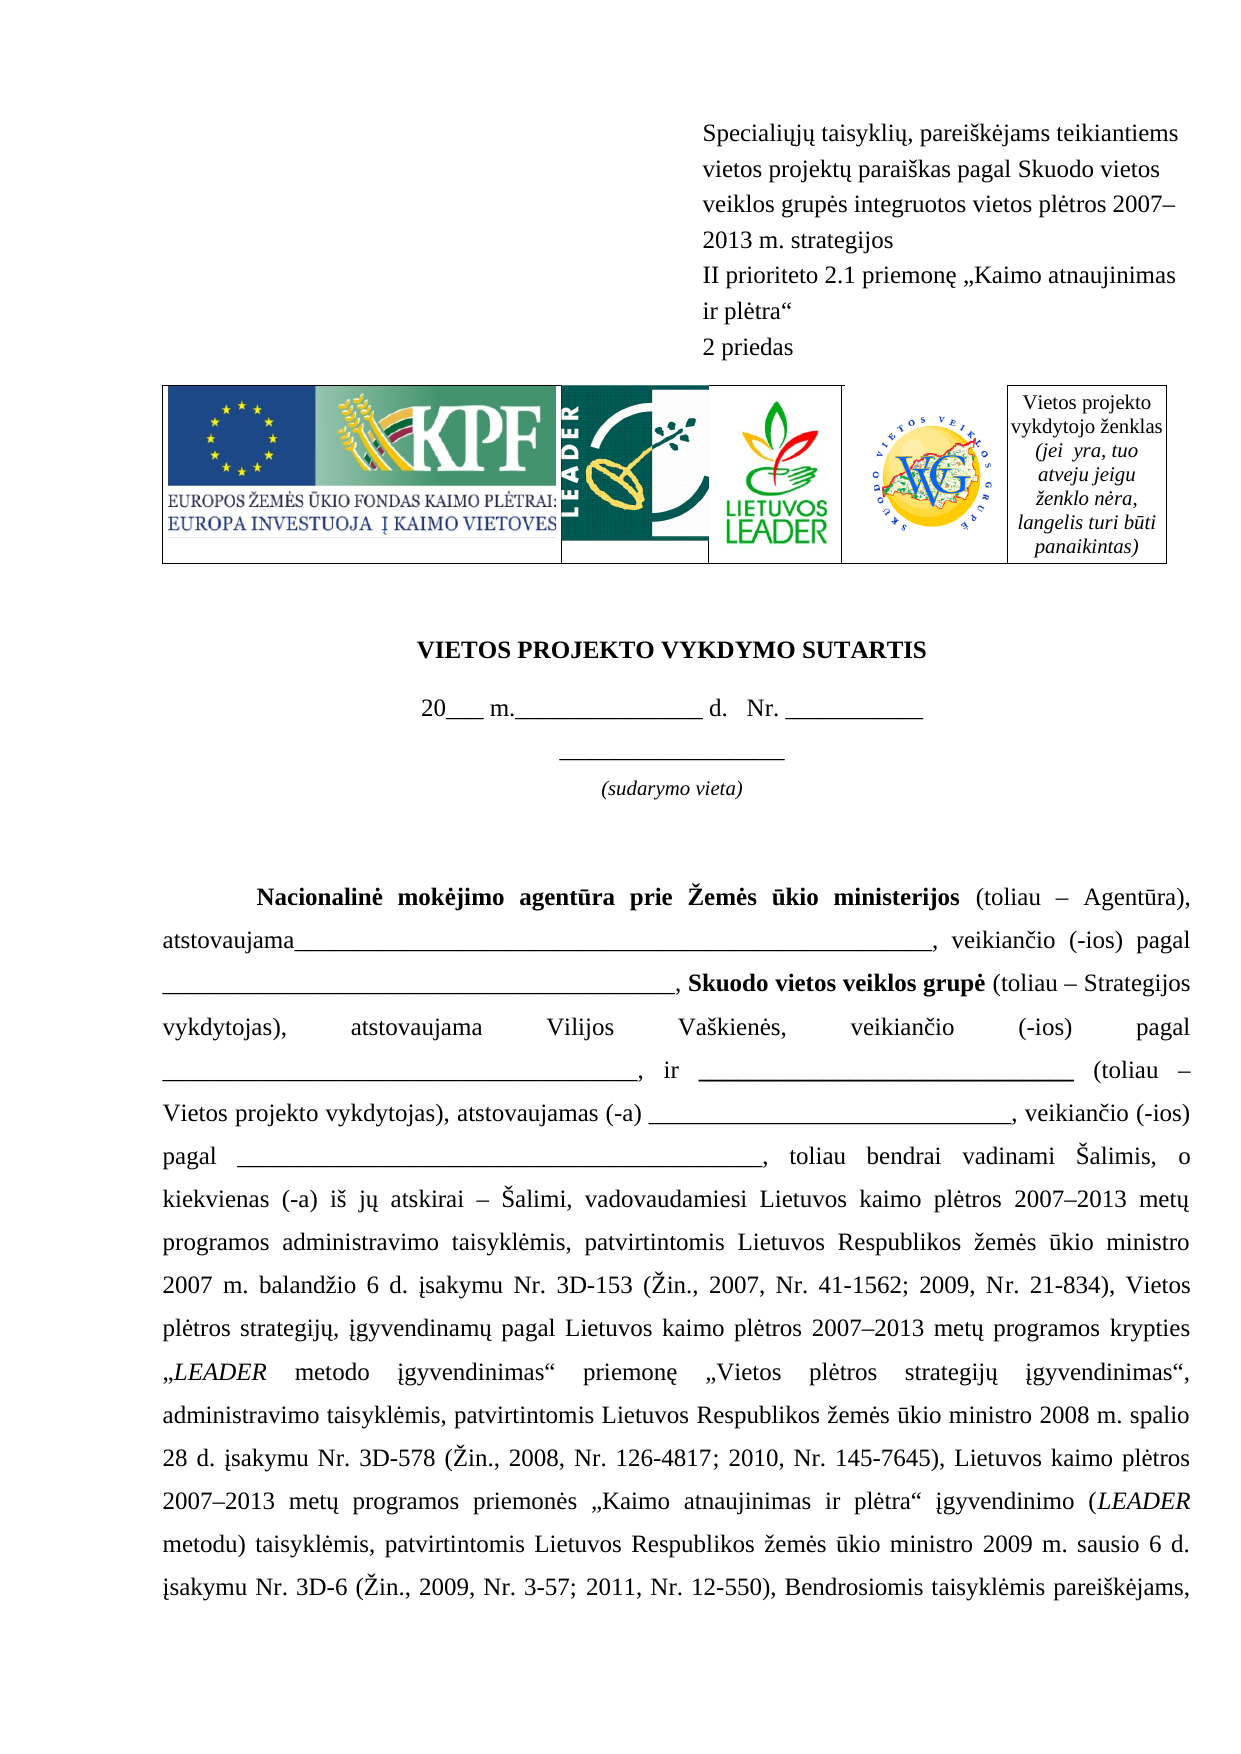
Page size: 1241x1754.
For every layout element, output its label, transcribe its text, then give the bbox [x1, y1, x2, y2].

picture [713, 395, 839, 553]
text 20___ m._______________ d. Nr. ___________ [162, 693, 1181, 722]
picture [844, 385, 1007, 563]
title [162, 882, 1191, 1601]
text __________________ [162, 734, 1181, 763]
table_header [163, 386, 561, 563]
table_header [562, 541, 708, 563]
text 2 priedas [702, 332, 1181, 361]
text (sudarymo vieta) [162, 776, 1181, 800]
text II prioriteto 2.1 priemonę „Kaimo atnaujinimas ir plėtra“ [702, 261, 1181, 325]
text Specialiųjų taisyklių, pareiškėjams teikiantiems vietos projektų paraiškas pagal Skuodo vietos veiklos grupės integruotos vietos plėtros 2007–2013 m. strategijos [702, 118, 1181, 254]
table_header [709, 386, 841, 563]
picture [561, 385, 709, 541]
title VIETOS PROJEKTO VYKDYMO SUTARTIS [162, 636, 1181, 664]
table_header Vietos projekto vykdytojo ženklas (jei yra, tuo atveju jeigu ženklo nėra, langelis turi būti panaikintas) [1008, 386, 1166, 563]
